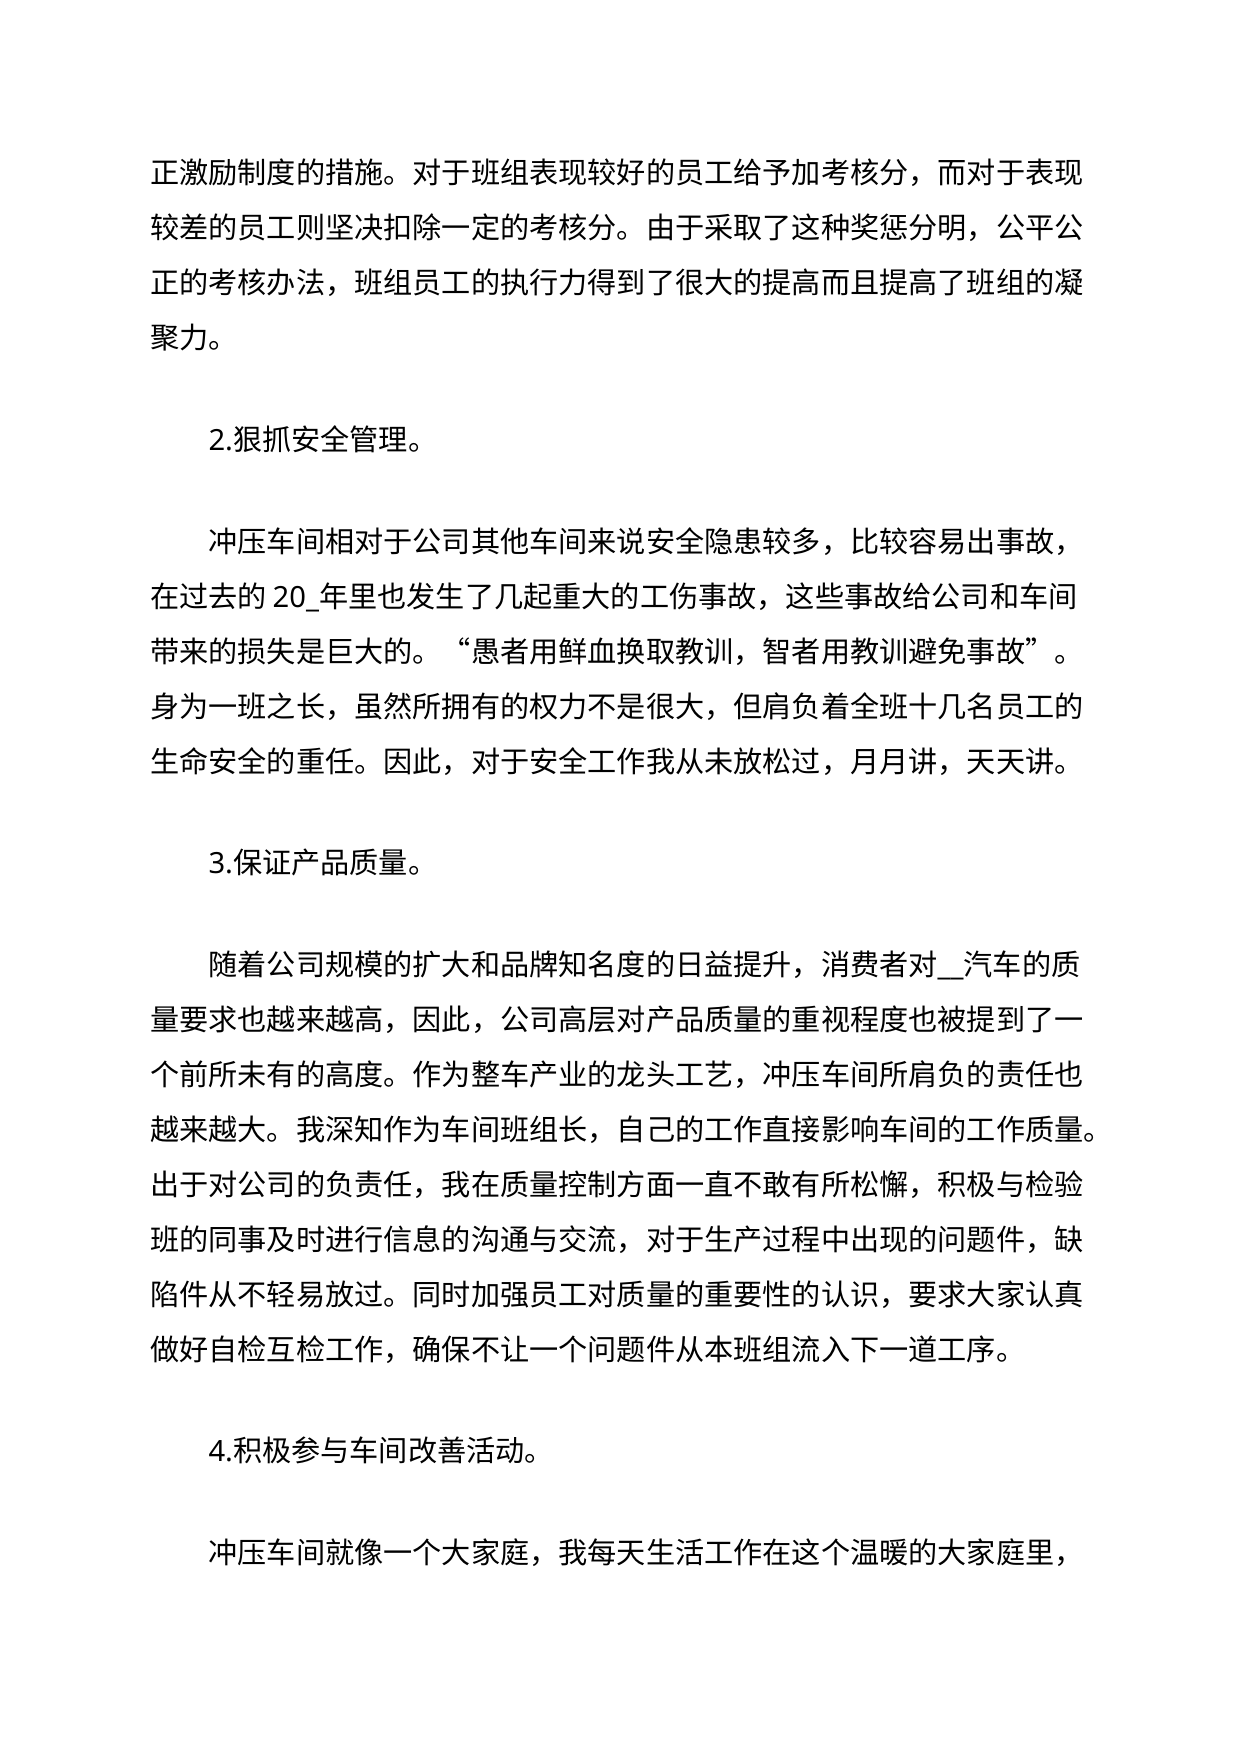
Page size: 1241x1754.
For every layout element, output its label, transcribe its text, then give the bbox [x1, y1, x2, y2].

text 随着公司规模的扩大和品牌知名度的日益提升，消费者对__汽车的质量要求也越来越高，因此，公司高层对产品质量的重视程度也被提到了一个前所未有的高度。作为整车产业的龙头工艺，冲压车间所肩负的责任也越来越大。我深知作为车间班组长，自己的工作直接影响车间的工作质量。出于对公司的负责任，我在质量控制方面一直不敢有所松懈，积极与检验班的同事及时进行信息的沟通与交流，对于生产过程中出现的问题件，缺陷件从不轻易放过。同时加强员工对质量的重要性的认识，要求大家认真做好自检互检工作，确保不让一个问题件从本班组流入下一道工序。 [150, 942, 1090, 1368]
text 3.保证产品质量。 [150, 840, 1090, 882]
text 2.狠抓安全管理。 [150, 416, 1090, 459]
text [150, 1530, 1090, 1572]
text 冲压车间相对于公司其他车间来说安全隐患较多，比较容易出事故，在过去的20_年里也发生了几起重大的工伤事故，这些事故给公司和车间带来的损失是巨大的。“愚者用鲜血换取教训，智者用教训避免事故”。身为一班之长，虽然所拥有的权力不是很大，但肩负着全班十几名员工的生命安全的重任。因此，对于安全工作我从未放松过，月月讲，天天讲。 [150, 518, 1090, 780]
text 4.积极参与车间改善活动。 [150, 1428, 1090, 1470]
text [150, 150, 1090, 357]
